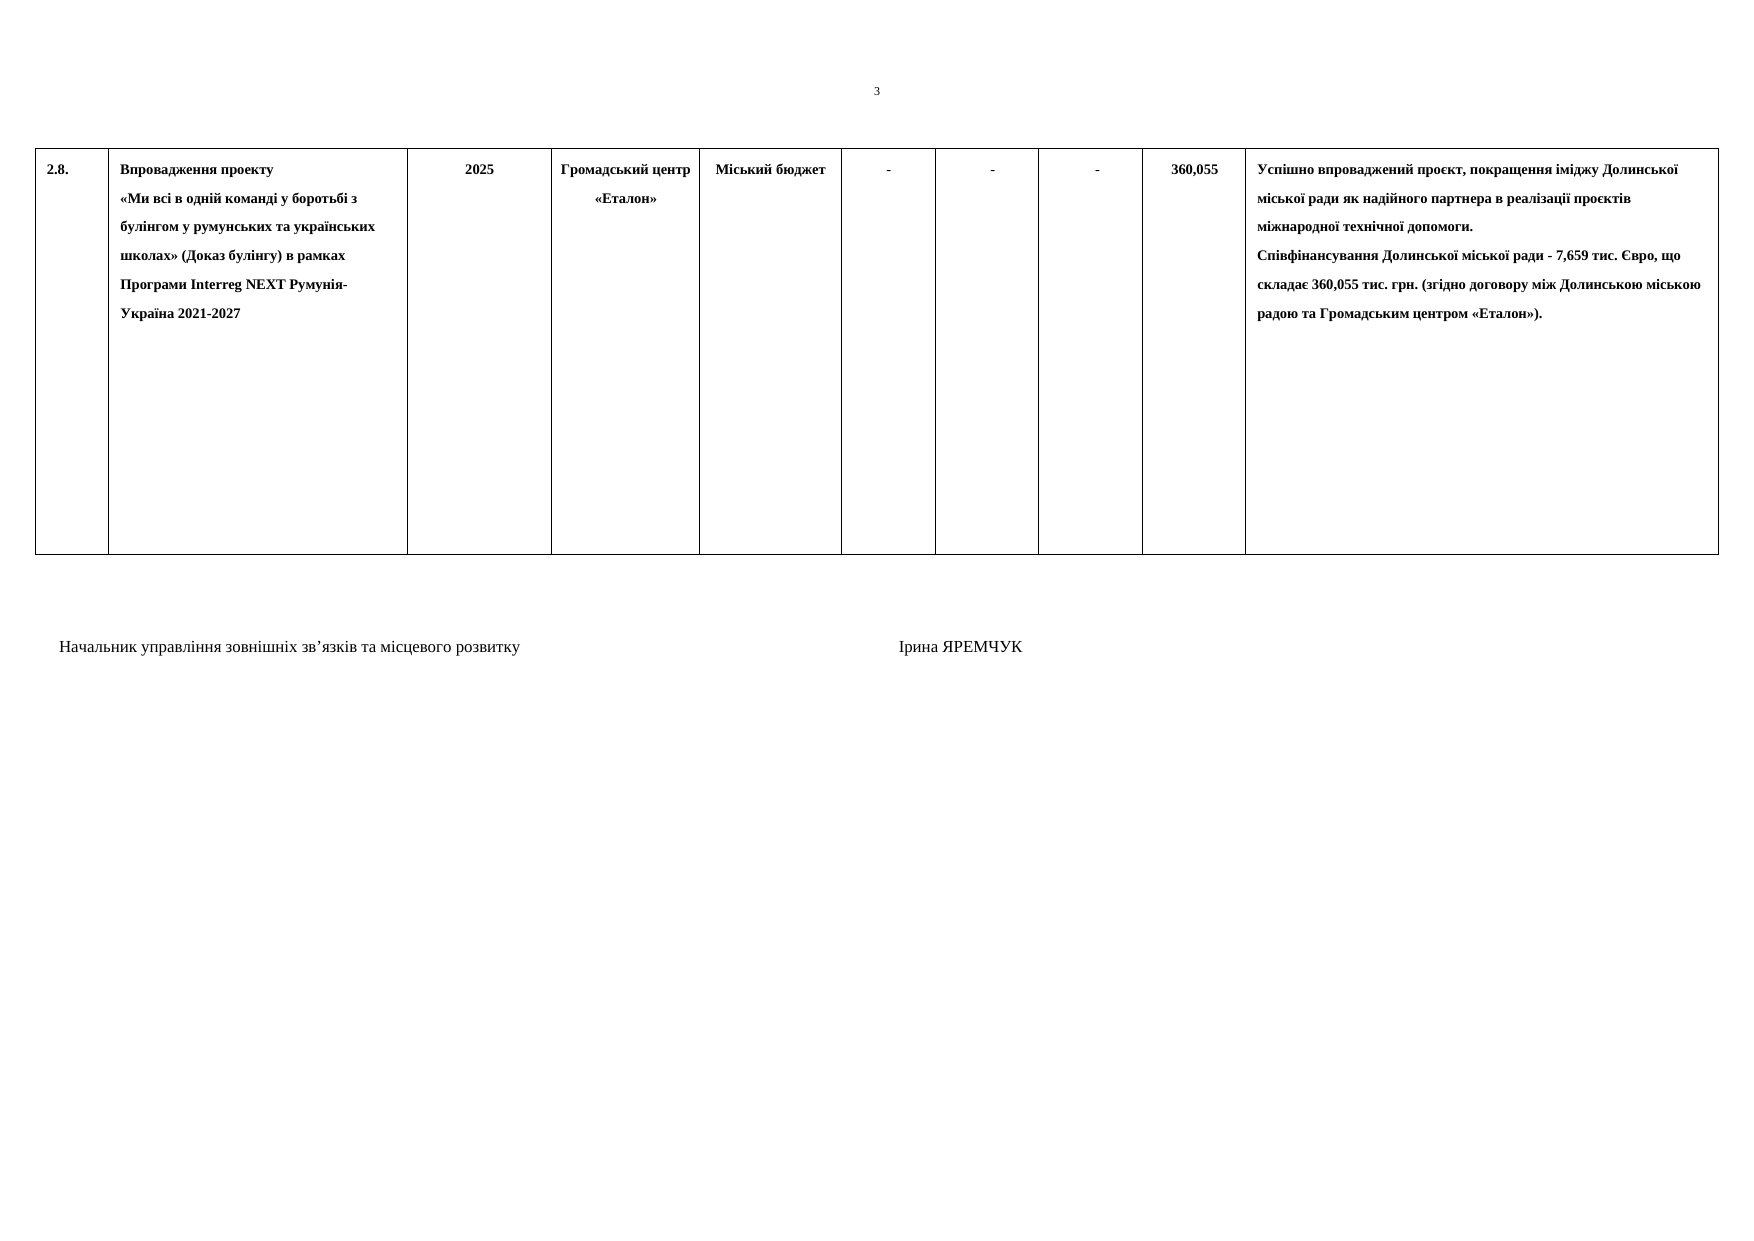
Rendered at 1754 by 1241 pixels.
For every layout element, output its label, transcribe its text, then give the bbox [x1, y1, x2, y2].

table_cell 2025 [408, 149, 551, 554]
table_cell 360,055 [1143, 149, 1245, 554]
table_cell 2.8. [36, 149, 108, 554]
table_cell Громадський центр «Еталон» [552, 149, 699, 554]
text Начальник управління зовнішніх зв’язків та місцевого розвитку Ірина ЯРЕМЧУК [59, 622, 1695, 656]
table_cell - [842, 149, 935, 554]
table_cell Впровадження проекту «Ми всі в одній команді у боротьбі з булінгом у румунських та українських школах» (Доказ булінгу) в рамках Програми Interreg NEXT Румунія-Україна 2021-2027 [109, 149, 407, 554]
table_cell - [936, 149, 1038, 554]
table_cell Успішно впроваджений проєкт, покращення іміджу Долинської міської ради як надійного партнера в реалізації проєктів міжнародної технічної допомоги. Співфінансування Долинської міської ради - 7,659 тис. Євро, що складає 360,055 тис. грн. (згідно договору між Долинською міською радою та Громадським центром «Еталон»). [1246, 149, 1718, 554]
table_cell Міський бюджет [700, 149, 841, 554]
table_cell - [1039, 149, 1142, 554]
